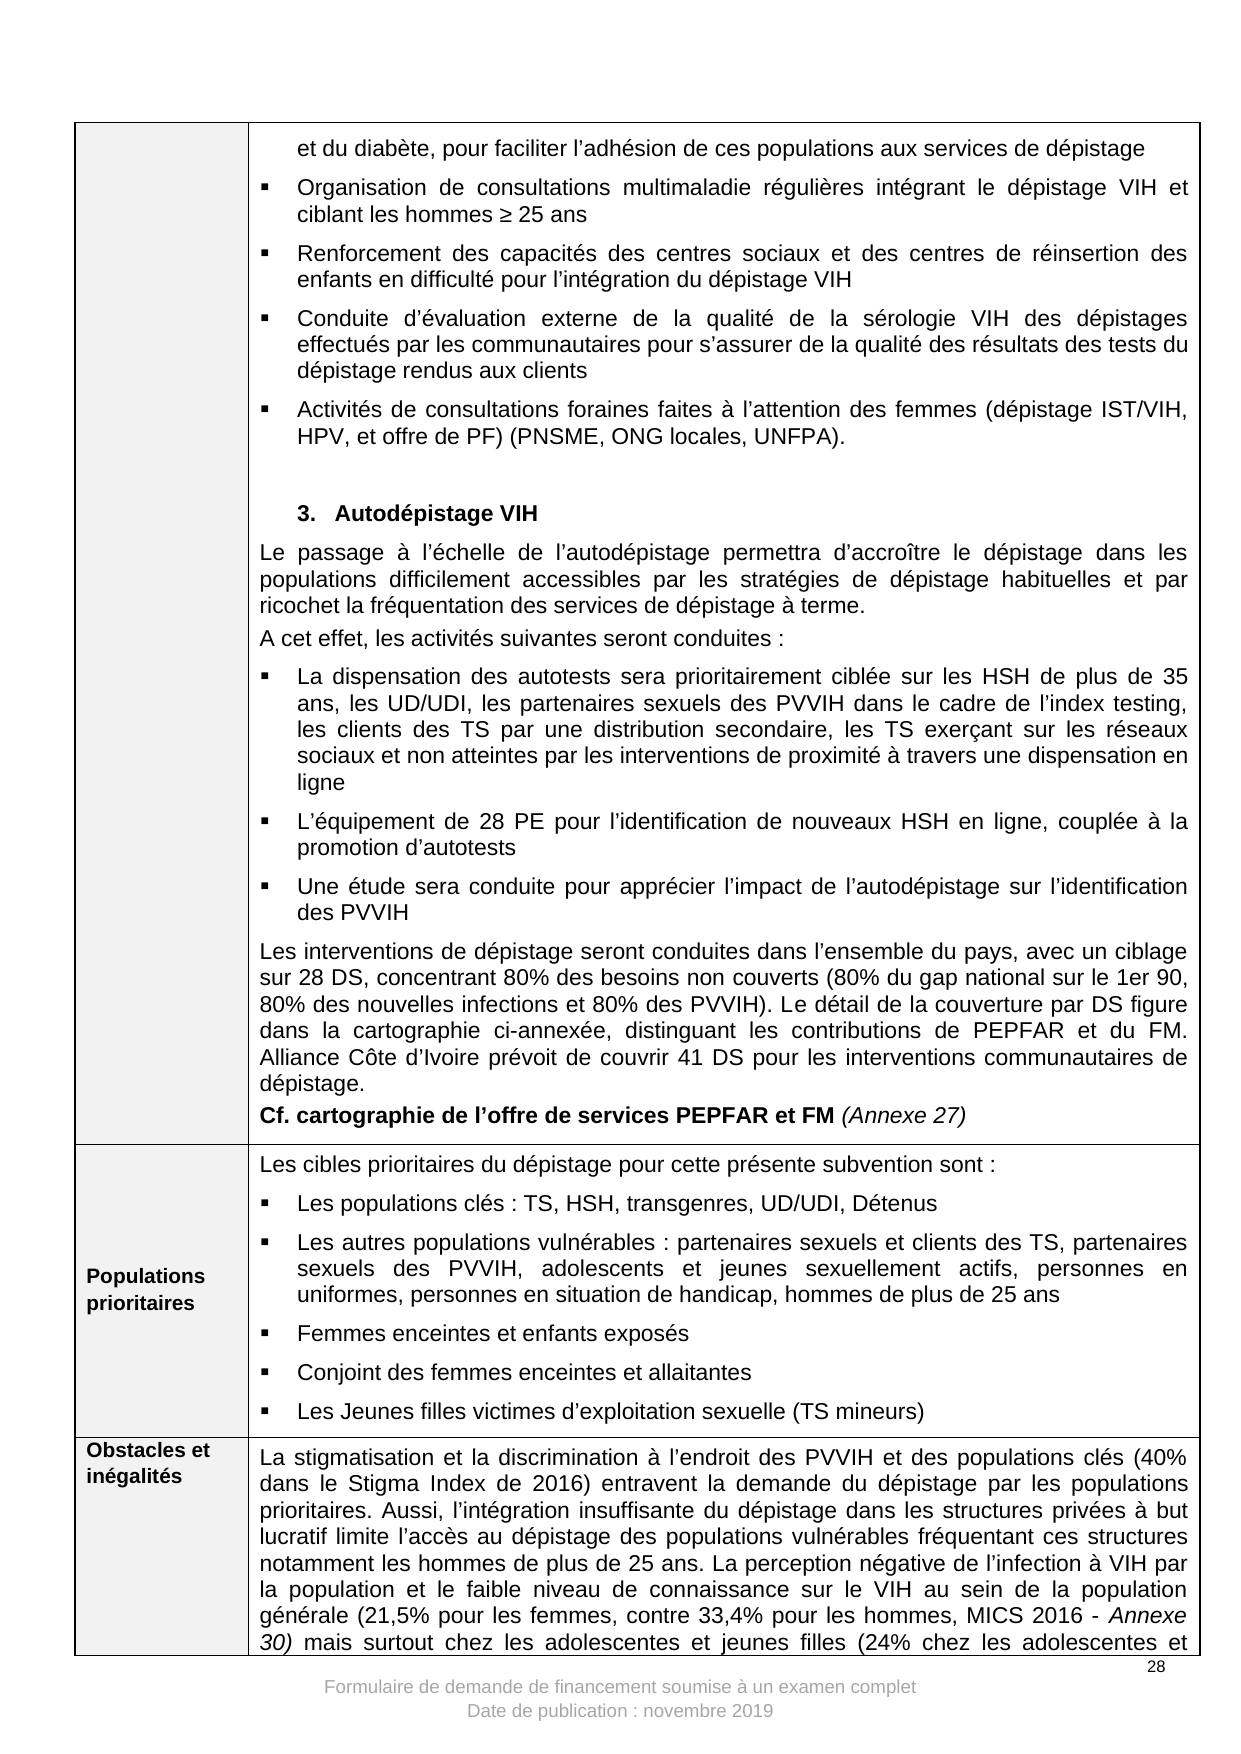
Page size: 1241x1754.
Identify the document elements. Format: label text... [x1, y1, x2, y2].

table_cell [249, 1438, 1199, 1655]
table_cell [76, 1438, 248, 1655]
table_cell Populations prioritaires [76, 1145, 248, 1437]
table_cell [76, 123, 248, 1144]
table_cell Les cibles prioritaires du dépistage pour cette présente subvention sont : Les populations clés : TS, HSH, transgenres, UD/UDI, Détenus Les autres populations vulnérables : partenaires sexuels et clients des TS, partenaires sexuels des PVVIH, adolescents et jeunes sexuellement actifs, personnes en uniformes, personnes en situation de handicap, hommes de plus de 25 ans Femmes enceintes et enfants exposés Conjoint des femmes enceintes et allaitantes Les Jeunes filles victimes d’exploitation sexuelle (TS mineurs) [249, 1145, 1199, 1437]
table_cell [249, 123, 1199, 1144]
